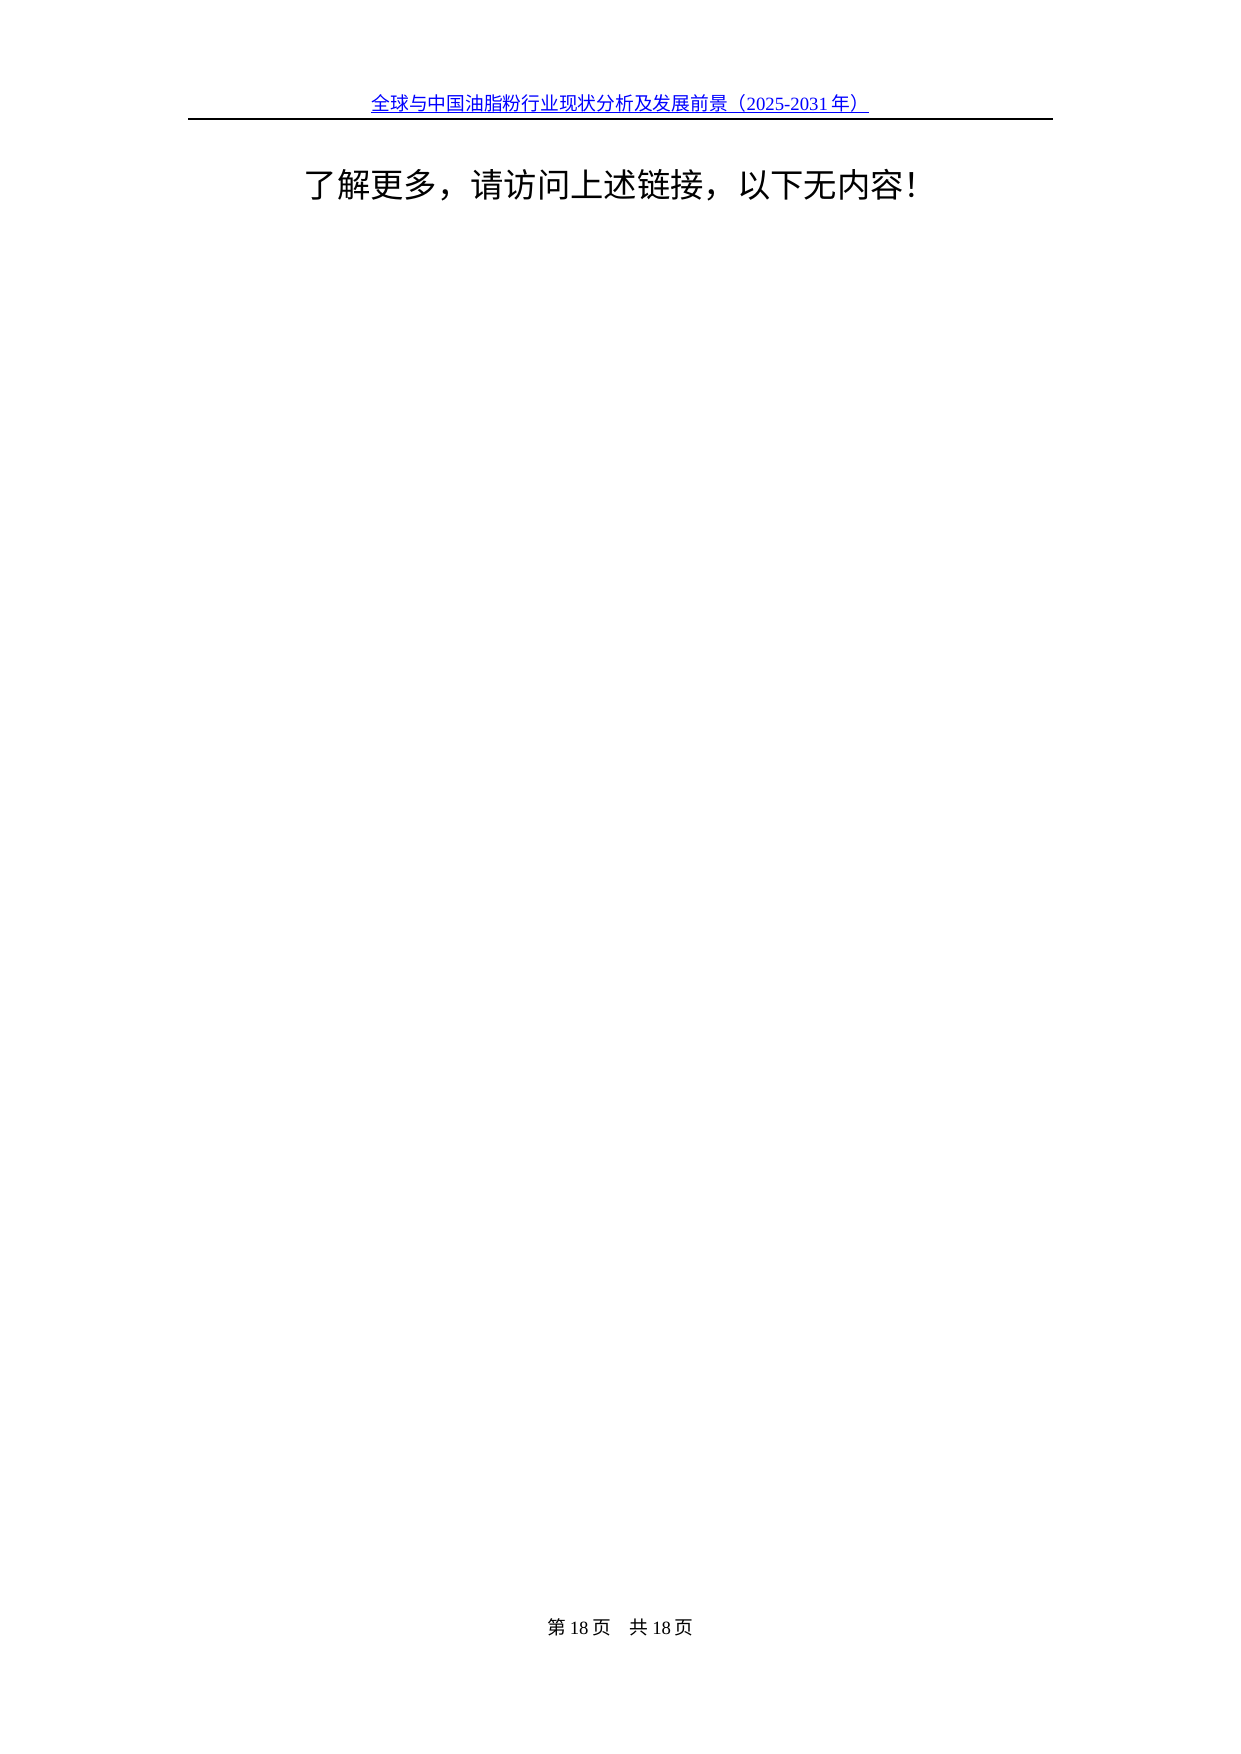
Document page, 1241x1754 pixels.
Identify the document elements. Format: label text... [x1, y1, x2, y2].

title 了解更多，请访问上述链接，以下无内容！ [187, 150, 1053, 215]
